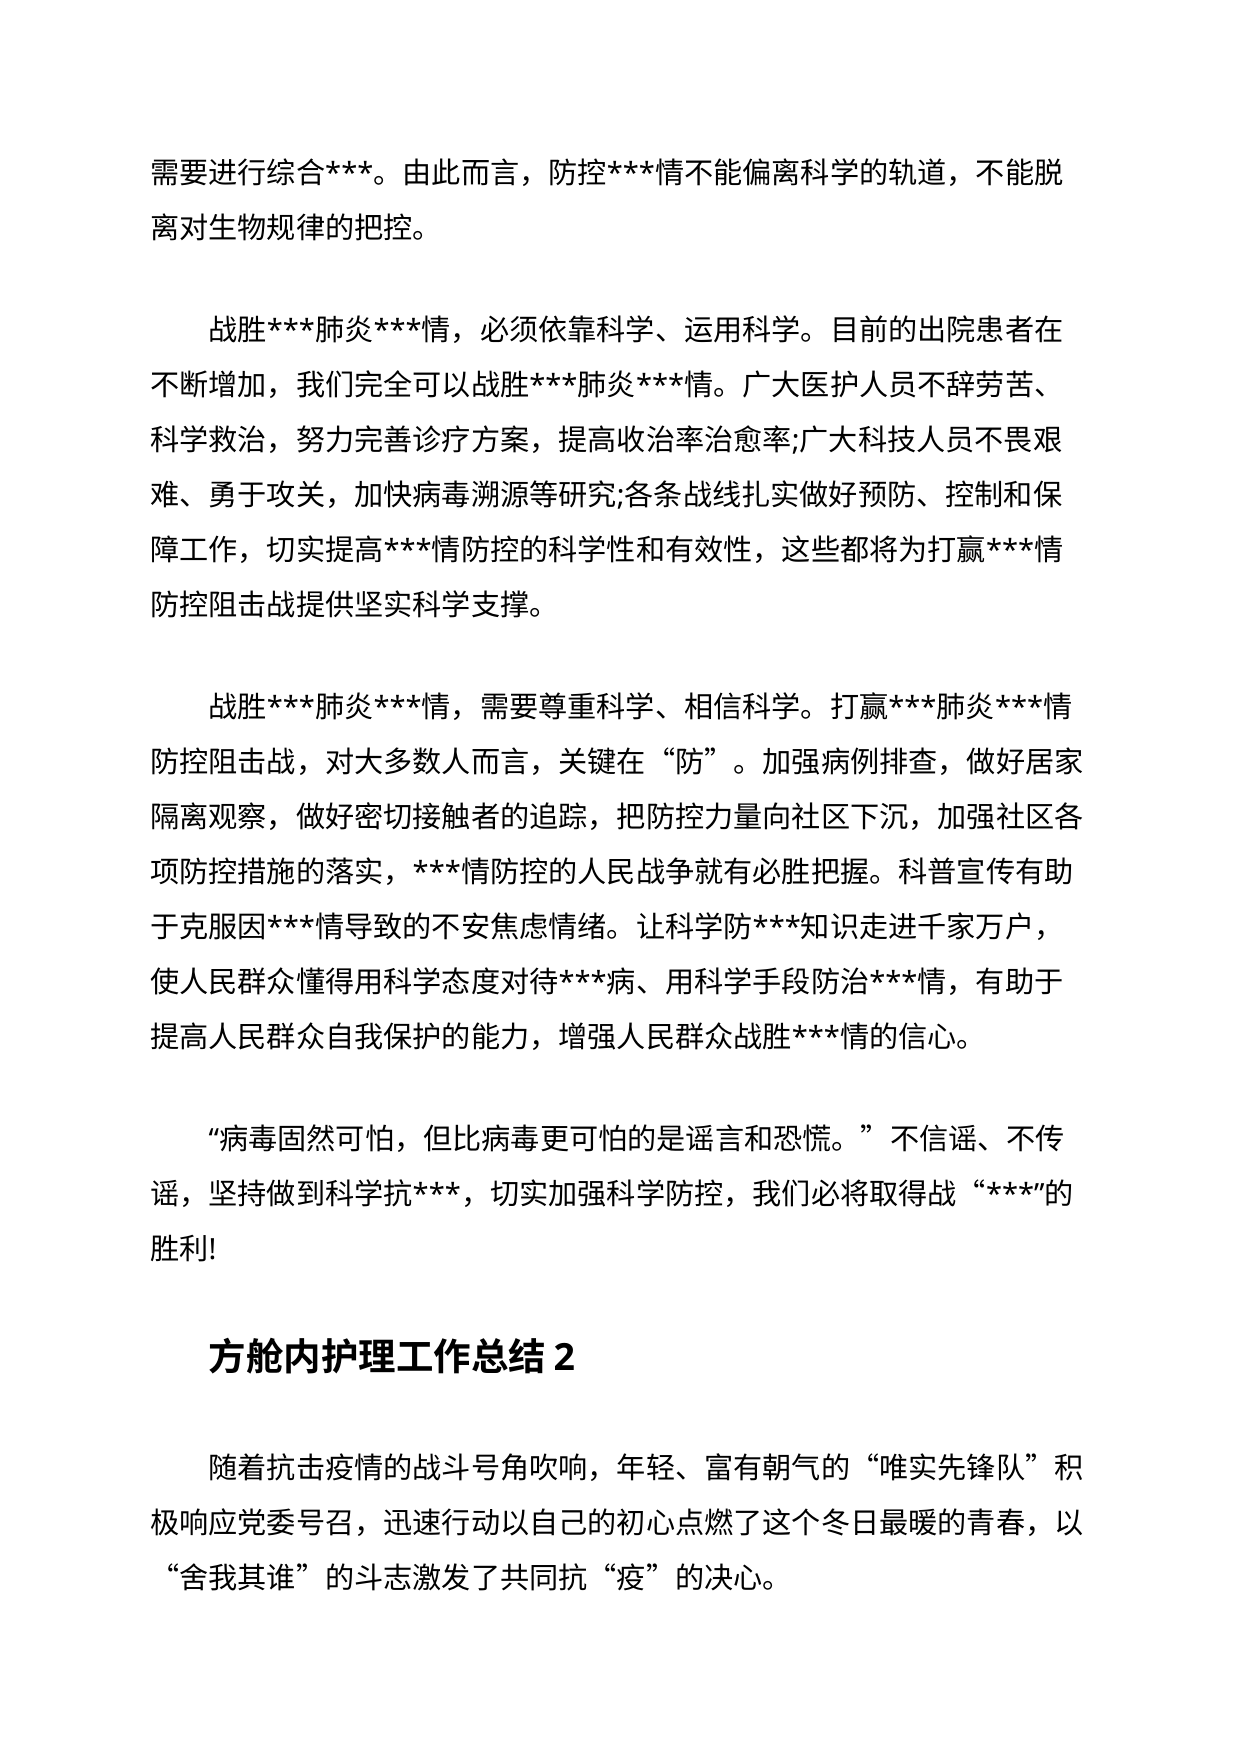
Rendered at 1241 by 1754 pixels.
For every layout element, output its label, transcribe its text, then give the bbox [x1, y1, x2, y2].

text 战胜***肺炎***情，必须依靠科学、运用科学。目前的出院患者在不断增加，我们完全可以战胜***肺炎***情。广大医护人员不辞劳苦、科学救治，努力完善诊疗方案，提高收治率治愈率;广大科技人员不畏艰难、勇于攻关，加快病毒溯源等研究;各条战线扎实做好预防、控制和保障工作，切实提高***情防控的科学性和有效性，这些都将为打赢***情防控阻击战提供坚实科学支撑。 [150, 307, 1090, 624]
text 随着抗击疫情的战斗号角吹响，年轻、富有朝气的“唯实先锋队”积极响应党委号召，迅速行动以自己的初心点燃了这个冬日最暖的青春，以“舍我其谁”的斗志激发了共同抗“疫”的决心。 [150, 1445, 1090, 1597]
text “病毒固然可怕，但比病毒更可怕的是谣言和恐慌。”不信谣、不传谣，坚持做到科学抗***，切实加强科学防控，我们必将取得战“***”的胜利! [150, 1115, 1090, 1268]
text 战胜***肺炎***情，需要尊重科学、相信科学。打赢***肺炎***情防控阻击战，对大多数人而言，关键在“防”。加强病例排查，做好居家隔离观察，做好密切接触者的追踪，把防控力量向社区下沉，加强社区各项防控措施的落实，***情防控的人民战争就有必胜把握。科普宣传有助于克服因***情导致的不安焦虑情绪。让科学防***知识走进千家万户，使人民群众懂得用科学态度对待***病、用科学手段防治***情，有助于提高人民群众自我保护的能力，增强人民群众战胜***情的信心。 [150, 683, 1090, 1056]
text 方舱内护理工作总结2 [150, 1327, 1090, 1382]
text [150, 150, 1090, 247]
